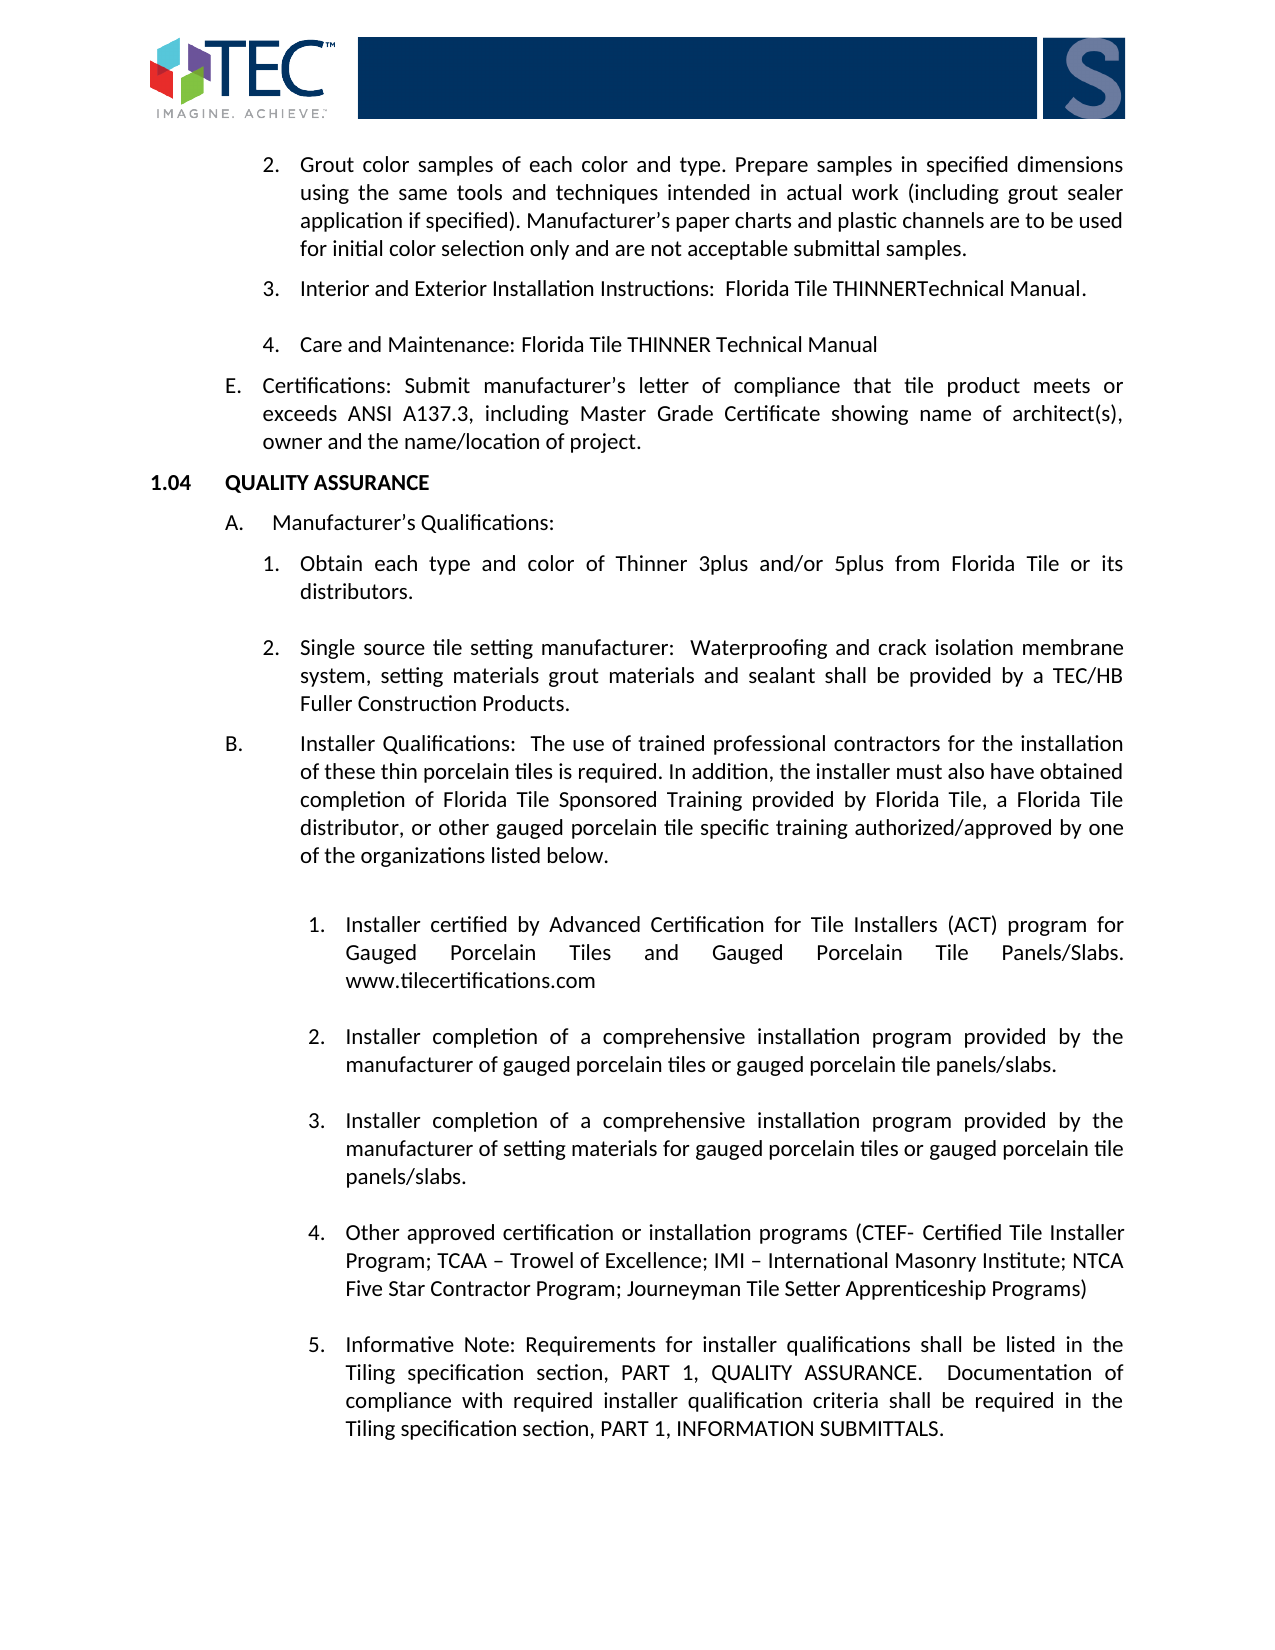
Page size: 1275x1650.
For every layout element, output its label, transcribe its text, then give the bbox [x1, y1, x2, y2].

list Interior and Exterior Installation Instructions: Florida Tile THINNERTechnical Manual. [262, 274, 1125, 303]
list Installer Qualifications: The use of trained professional contractors for the installation of these thin porcelain tiles is required. In addition, the installer must also have obtained completion of Florida Tile Sponsored Training provided by Florida Tile, a Florida Tile distributor, or other gauged porcelain tile specific training authorized/approved by one of the organizations listed below. [225, 729, 1125, 869]
list Single source tile setting manufacturer: Waterproofing and crack isolation membrane system, setting materials grout materials and sealant shall be provided by a TEC/HB Fuller Construction Products. [262, 633, 1125, 717]
picture [150, 37, 1125, 119]
list Installer certified by Advanced Certification for Tile Installers (ACT) program for Gauged Porcelain Tiles and Gauged Porcelain Tile Panels/Slabs. www.tilecertifications.com [308, 910, 1125, 994]
text E. Certifications: Submit manufacturer’s letter of compliance that tile product meets or exceeds ANSI A137.3, including Master Grade Certificate showing name of architect(s), owner and the name/location of project. [225, 371, 1125, 455]
list Grout color samples of each color and type. Prepare samples in specified dimensions using the same tools and techniques intended in actual work (including grout sealer application if specified). Manufacturer’s paper charts and plastic channels are to be used for initial color selection only and are not acceptable submittal samples. [262, 150, 1125, 262]
text 1.04 QUALITY ASSURANCE [150, 468, 1125, 496]
list Obtain each type and color of Thinner 3plus and/or 5plus from Florida Tile or its distributors. [262, 549, 1125, 605]
list Manufacturer’s Qualifications: [225, 508, 1125, 536]
list Care and Maintenance: Florida Tile THINNER Technical Manual [262, 331, 1125, 359]
list Informative Note: Requirements for installer qualifications shall be listed in the Tiling specification section, PART 1, QUALITY ASSURANCE. Documentation of compliance with required installer qualification criteria shall be required in the Tiling specification section, PART 1, INFORMATION SUBMITTALS. [308, 1330, 1125, 1442]
list Installer completion of a comprehensive installation program provided by the manufacturer of gauged porcelain tiles or gauged porcelain tile panels/slabs. [308, 1022, 1125, 1078]
list Installer completion of a comprehensive installation program provided by the manufacturer of setting materials for gauged porcelain tiles or gauged porcelain tile panels/slabs. [308, 1106, 1125, 1190]
list Other approved certification or installation programs (CTEF- Certified Tile Installer Program; TCAA – Trowel of Excellence; IMI – International Masonry Institute; NTCA Five Star Contractor Program; Journeyman Tile Setter Apprenticeship Programs) [308, 1218, 1125, 1302]
